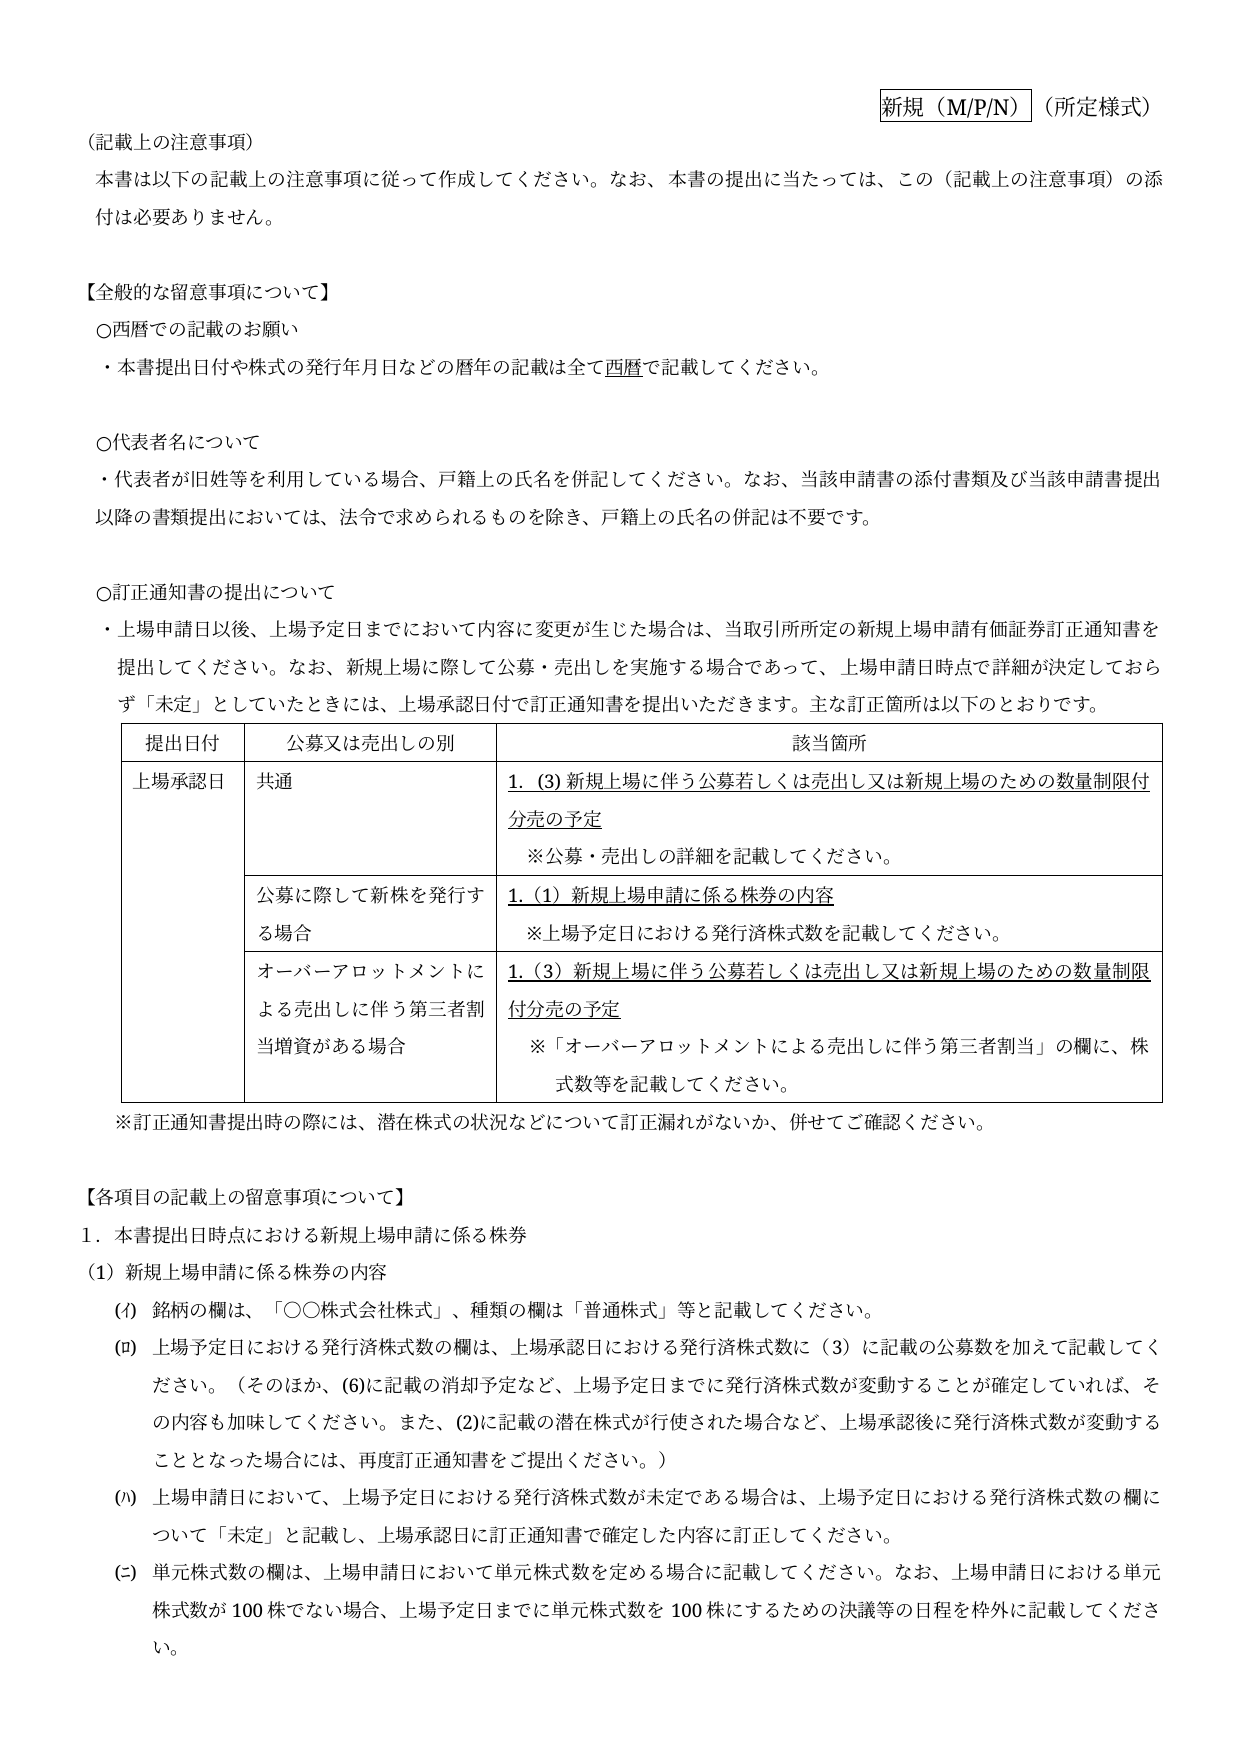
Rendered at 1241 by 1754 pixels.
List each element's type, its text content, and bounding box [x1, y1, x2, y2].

text １．本書提出日時点における新規上場申請に係る株券 [77, 1215, 1163, 1253]
list 銘柄の欄は、「○○株式会社株式」、種類の欄は「普通株式」等と記載してください。 [114, 1290, 1163, 1328]
table_cell 共通 [245, 762, 496, 874]
table_cell 1．(3) 新規上場に伴う公募若しくは売出し又は新規上場のための数量制限付分売の予定 ※公募・売出しの詳細を記載してください。 [497, 762, 1162, 874]
text ○訂正通知書の提出について [77, 572, 1163, 610]
text ・上場申請日以後、上場予定日までにおいて内容に変更が生じた場合は、当取引所所定の新規上場申請有価証券訂正通知書を提出してください。なお、新規上場に際して公募・売出しを実施する場合であって、上場申請日時点で詳細が決定しておらず「未定」としていたときには、上場承認日付で訂正通知書を提出いただきます。主な訂正箇所は以下のとおりです。 [99, 610, 1163, 722]
list 単元株式数の欄は、上場申請日において単元株式数を定める場合に記載してください。なお、上場申請日における単元株式数が100株でない場合、上場予定日までに単元株式数を100株にするための決議等の日程を枠外に記載してください。 [114, 1553, 1163, 1665]
table_header 公募又は売出しの別 [245, 724, 496, 761]
text ○西暦での記載のお願い [96, 310, 1163, 347]
text ・代表者が旧姓等を利用している場合、戸籍上の氏名を併記してください。なお、当該申請書の添付書類及び当該申請書提出以降の書類提出においては、法令で求められるものを除き、戸籍上の氏名の併記は不要です。 [96, 460, 1163, 535]
table_header 提出日付 [122, 724, 244, 761]
text （1）新規上場申請に係る株券の内容 [77, 1253, 1163, 1290]
text ※訂正通知書提出時の際には、潜在株式の状況などについて訂正漏れがないか、併せてご確認ください。 [77, 1103, 1163, 1140]
table_cell 上場承認日 [122, 762, 244, 1102]
table_cell 公募に際して新株を発行する場合 [245, 876, 496, 951]
text ・本書提出日付や株式の発行年月日などの暦年の記載は全て西暦で記載してください。 [99, 347, 1163, 385]
text 【全般的な留意事項について】 [77, 272, 1163, 310]
text ○代表者名について [96, 422, 1163, 460]
text 【各項目の記載上の留意事項について】 [77, 1178, 1163, 1215]
table_cell 1.（1）新規上場申請に係る株券の内容 ※上場予定日における発行済株式数を記載してください。 [497, 876, 1162, 951]
text 本書は以下の記載上の注意事項に従って作成してください。なお、本書の提出に当たっては、この（記載上の注意事項）の添付は必要ありません。 [96, 160, 1163, 235]
list 上場予定日における発行済株式数の欄は、上場承認日における発行済株式数に（3）に記載の公募数を加えて記載してください。（そのほか、(6)に記載の消却予定など、上場予定日までに発行済株式数が変動することが確定していれば、その内容も加味してください。また、(2)に記載の潜在株式が行使された場合など、上場承認後に発行済株式数が変動することとなった場合には、再度訂正通知書をご提出ください。） [114, 1328, 1163, 1478]
text （記載上の注意事項） [77, 122, 1163, 160]
table_header 該当箇所 [497, 724, 1162, 761]
table_cell 1.（3）新規上場に伴う公募若しくは売出し又は新規上場のための数量制限付分売の予定 ※「オーバーアロットメントによる売出しに伴う第三者割当」の欄に、株式数等を記載してください。 [497, 952, 1162, 1102]
list 上場申請日において、上場予定日における発行済株式数が未定である場合は、上場予定日における発行済株式数の欄について「未定」と記載し、上場承認日に訂正通知書で確定した内容に訂正してください。 [114, 1478, 1163, 1553]
table_cell オーバーアロットメントによる売出しに伴う第三者割当増資がある場合 [245, 952, 496, 1102]
